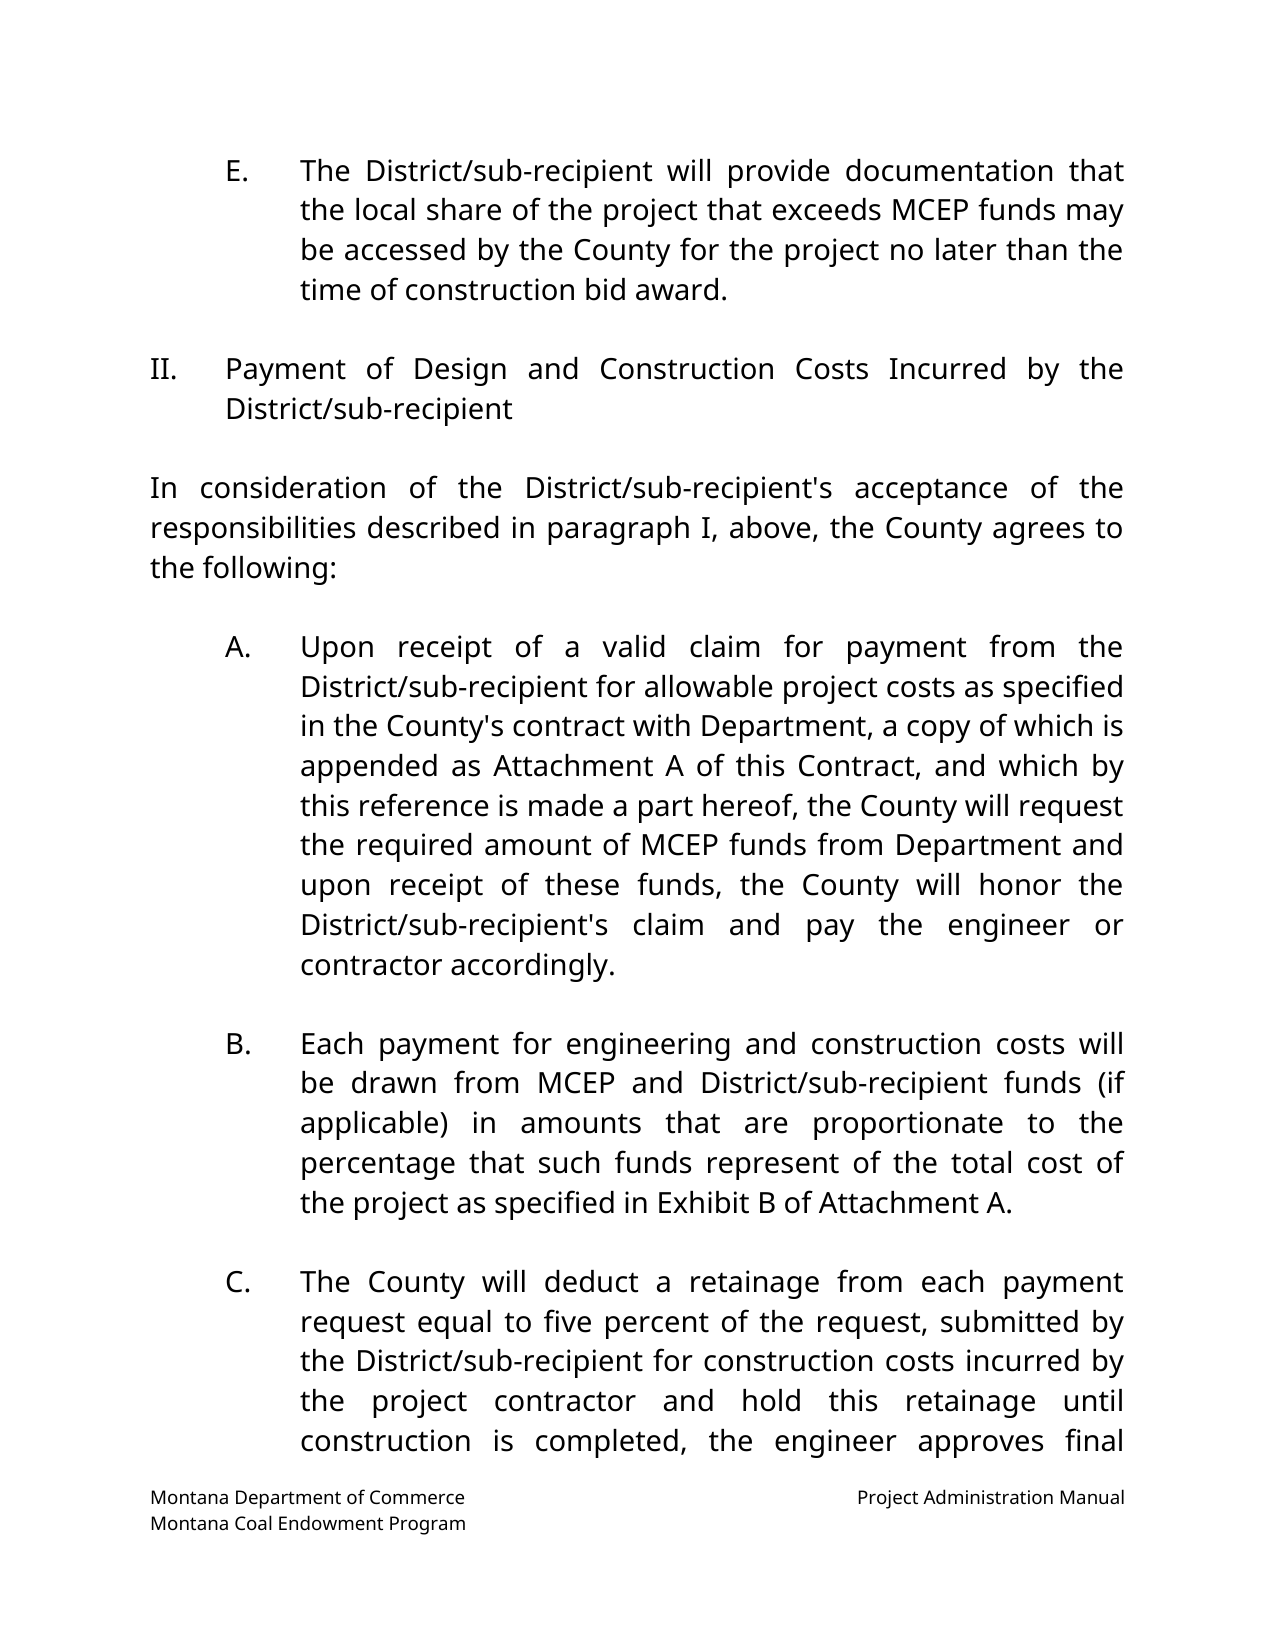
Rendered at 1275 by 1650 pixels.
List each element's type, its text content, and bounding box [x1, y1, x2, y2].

text B. Each payment for engineering and construction costs will be drawn from MCEP and District/sub-recipient funds (if applicable) in amounts that are proportionate to the percentage that such funds represent of the total cost of the project as specified in Exhibit B of Attachment A. [225, 1023, 1125, 1222]
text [225, 1261, 1125, 1460]
text II. Payment of Design and Construction Costs Incurred by the District/sub-recipient [150, 348, 1125, 428]
text A. Upon receipt of a valid claim for payment from the District/sub-recipient for allowable project costs as specified in the County's contract with Department, a copy of which is appended as Attachment A of this Contract, and which by this reference is made a part hereof, the County will request the required amount of MCEP funds from Department and upon receipt of these funds, the County will honor the District/sub-recipient's claim and pay the engineer or contractor accordingly. [225, 626, 1125, 983]
text E. The District/sub-recipient will provide documentation that the local share of the project that exceeds MCEP funds may be accessed by the County for the project no later than the time of construction bid award. [225, 150, 1125, 309]
text In consideration of the District/sub-recipient's acceptance of the responsibilities described in paragraph I, above, the County agrees to the following: [150, 467, 1125, 587]
